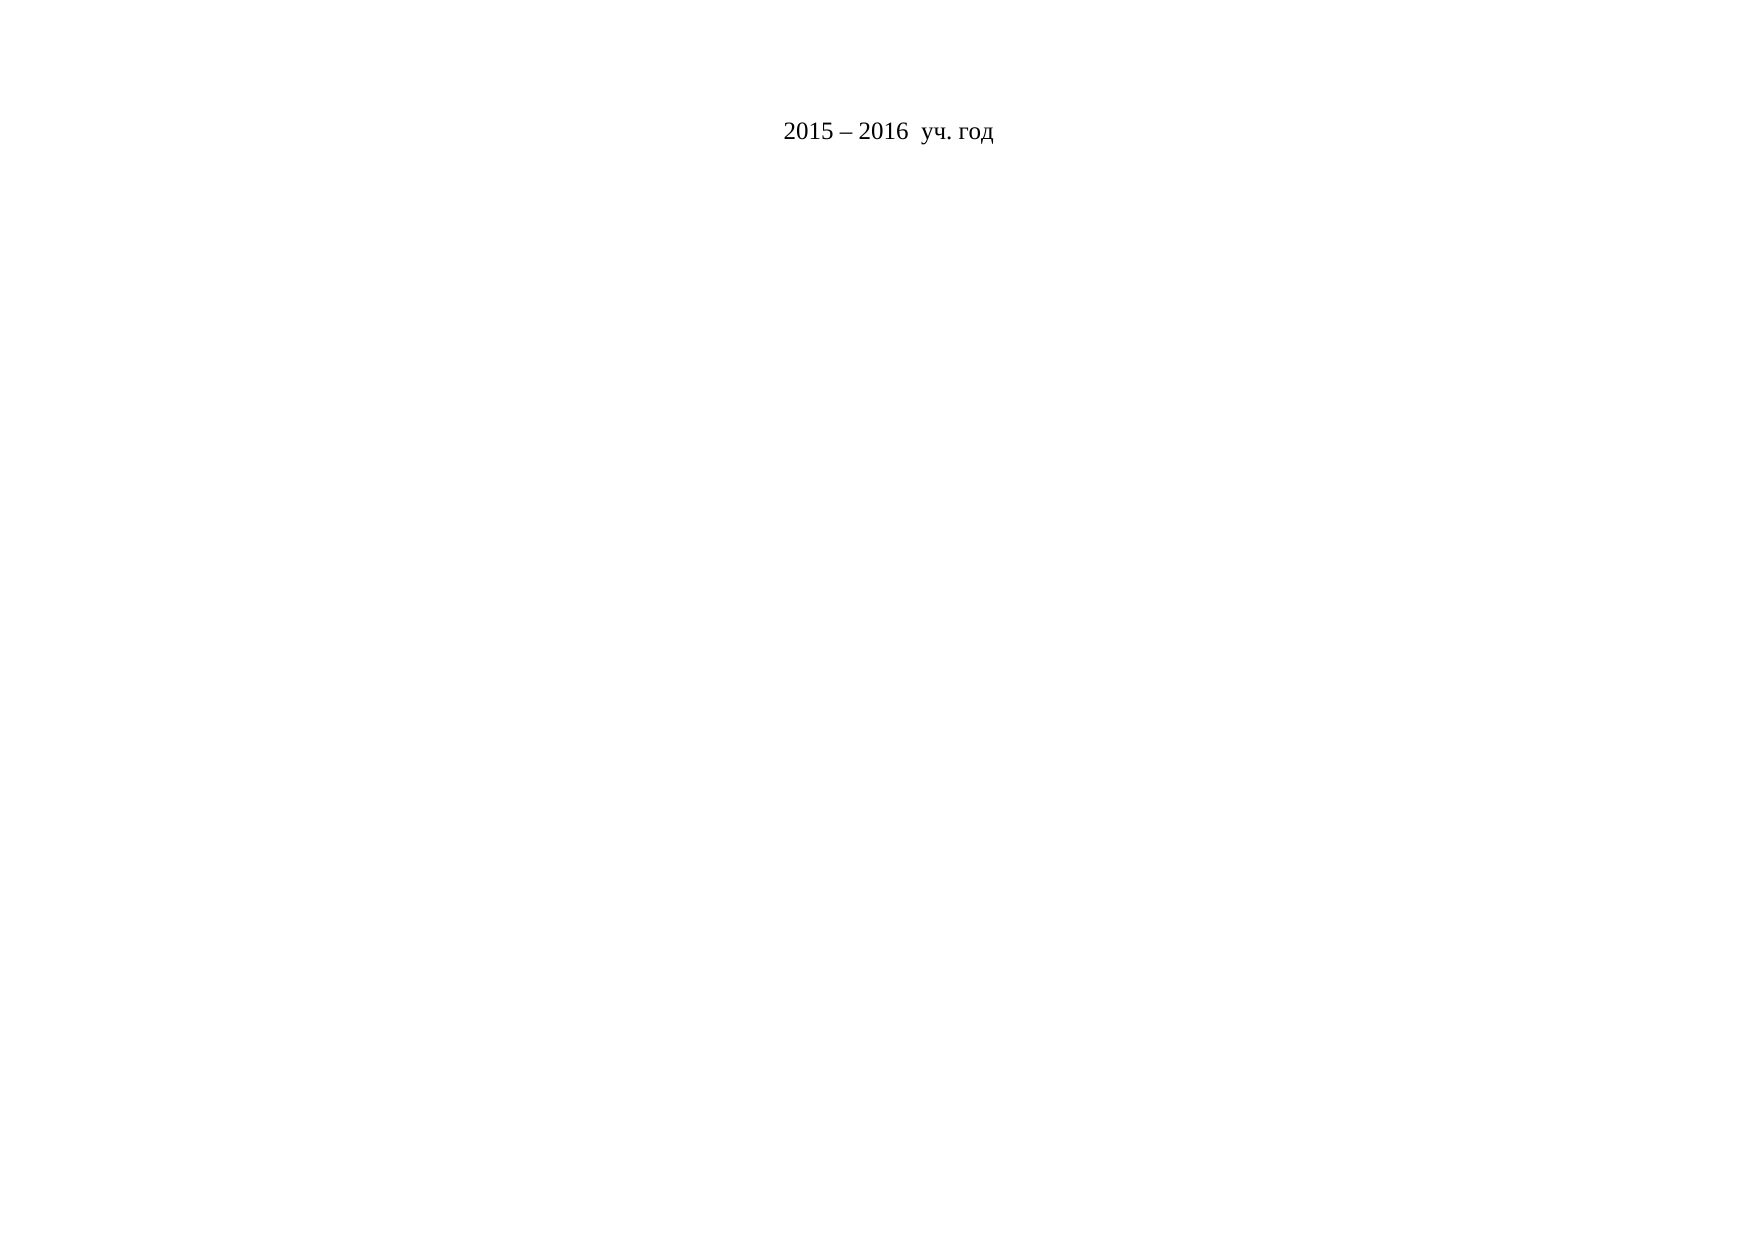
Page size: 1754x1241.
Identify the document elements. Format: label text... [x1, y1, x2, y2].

text 2015 – 2016 уч. год [145, 116, 1610, 145]
